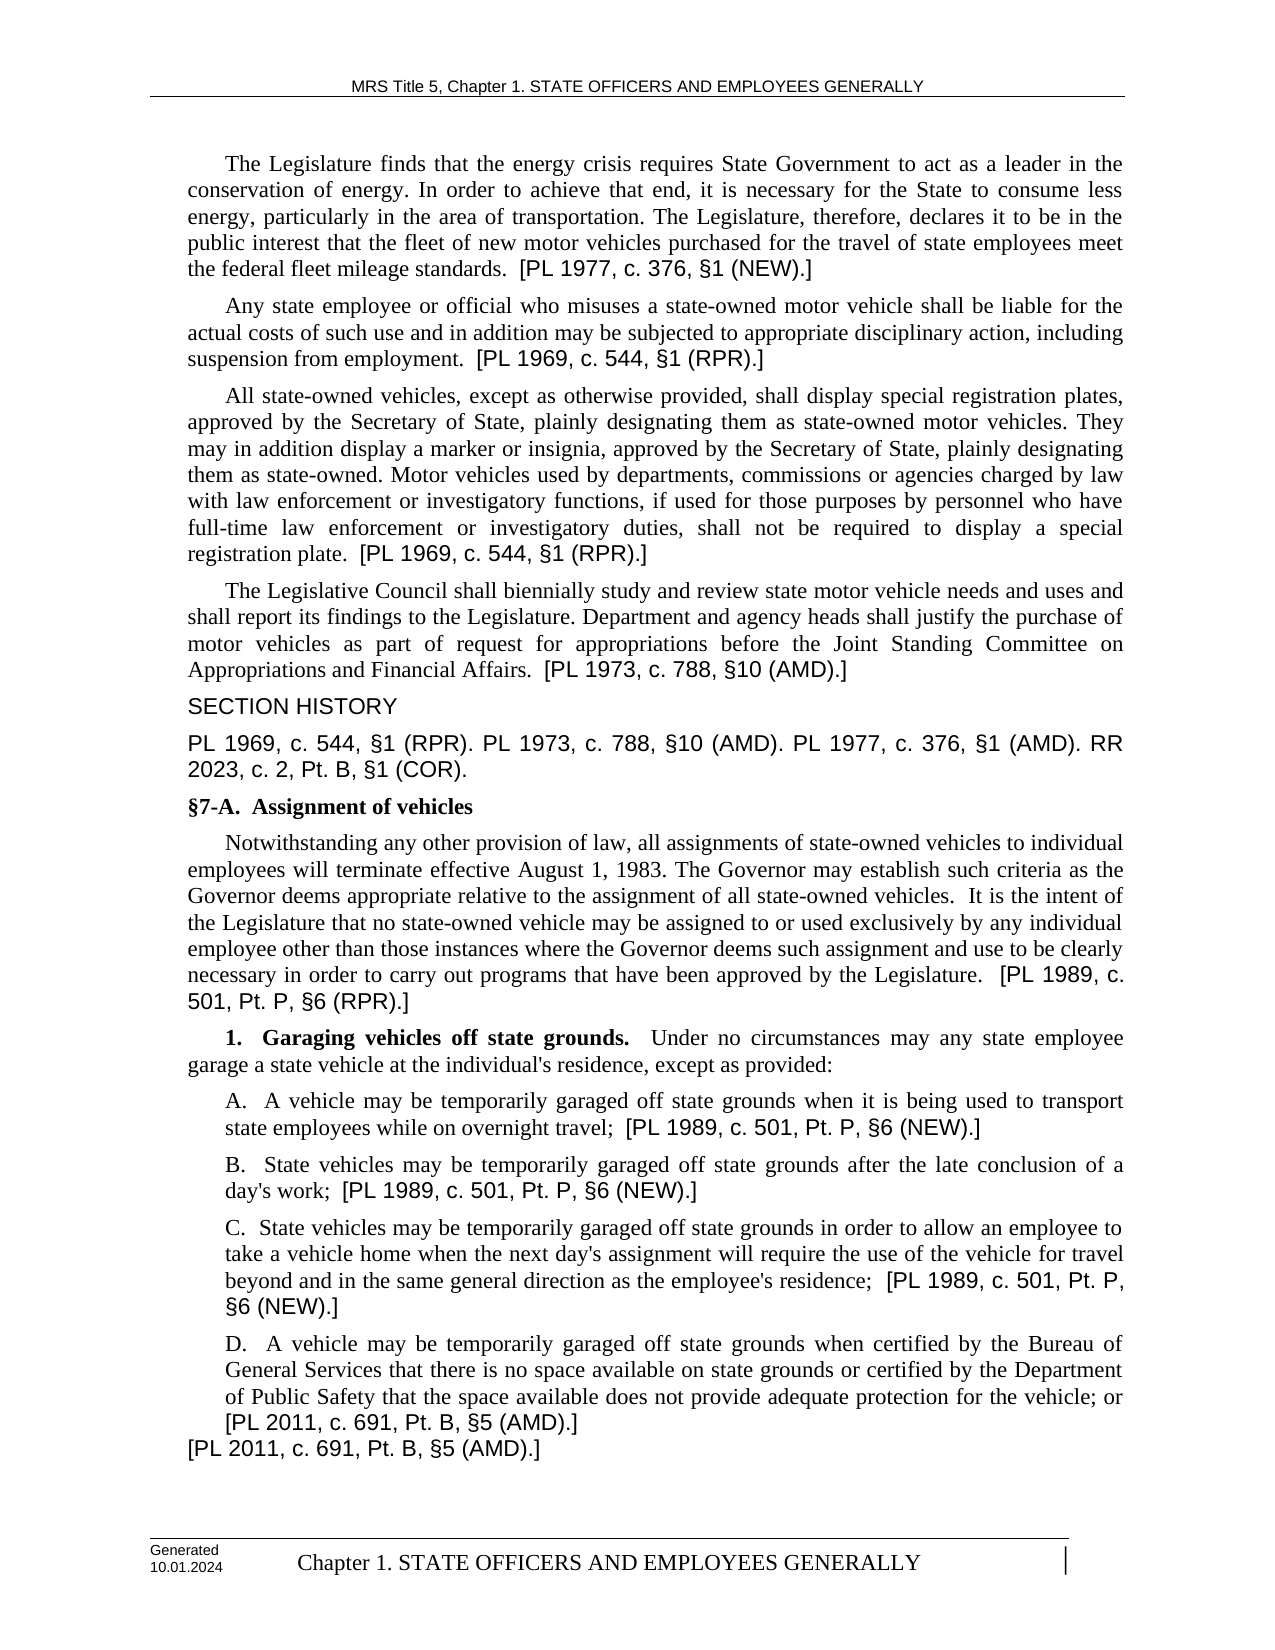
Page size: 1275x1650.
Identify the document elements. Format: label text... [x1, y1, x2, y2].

text The Legislature finds that the energy crisis requires State Government to act as a leader in the conservation of energy. In order to achieve that end, it is necessary for the State to consume less energy, particularly in the area of transportation. The Legislature, therefore, declares it to be in the public interest that the fleet of new motor vehicles purchased for the travel of state employees meet the federal fleet mileage standards. [PL 1977, c. 376, §1 (NEW).] [187, 150, 1125, 282]
text B. State vehicles may be temporarily garaged off state grounds after the late conclusion of a day's work; [PL 1989, c. 501, Pt. P, §6 (NEW).] [225, 1151, 1125, 1204]
text [PL 2011, c. 691, Pt. B, §5 (AMD).] [187, 1435, 1125, 1462]
text 1. Garaging vehicles off state grounds. Under no circumstances may any state employee garage a state vehicle at the individual's residence, except as provided: [187, 1024, 1125, 1077]
text Notwithstanding any other provision of law, all assignments of state-owned vehicles to individual employees will terminate effective August 1, 1983. The Governor may establish such criteria as the Governor deems appropriate relative to the assignment of all state-owned vehicles. It is the intent of the Legislature that no state-owned vehicle may be assigned to or used exclusively by any individual employee other than those instances where the Governor deems such assignment and use to be clearly necessary in order to carry out programs that have been approved by the Legislature. [PL 1989, c. 501, Pt. P, §6 (RPR).] [187, 829, 1125, 1014]
text Any state employee or official who misuses a state-owned motor vehicle shall be liable for the actual costs of such use and in addition may be subjected to appropriate disciplinary action, including suspension from employment. [PL 1969, c. 544, §1 (RPR).] [187, 292, 1125, 371]
text A. A vehicle may be temporarily garaged off state grounds when it is being used to transport state employees while on overnight travel; [PL 1989, c. 501, Pt. P, §6 (NEW).] [225, 1088, 1125, 1140]
text PL 1969, c. 544, §1 (RPR). PL 1973, c. 788, §10 (AMD). PL 1977, c. 376, §1 (AMD). RR 2023, c. 2, Pt. B, §1 (COR). [187, 729, 1125, 782]
text SECTION HISTORY [187, 693, 1125, 719]
text D. A vehicle may be temporarily garaged off state grounds when certified by the Bureau of General Services that there is no space available on state grounds or certified by the Department of Public Safety that the space available does not provide adequate protection for the vehicle; or [PL 2011, c. 691, Pt. B, §5 (AMD).] [225, 1330, 1125, 1435]
text C. State vehicles may be temporarily garaged off state grounds in order to allow an employee to take a vehicle home when the next day's assignment will require the use of the vehicle for travel beyond and in the same general direction as the employee's residence; [PL 1989, c. 501, Pt. P, §6 (NEW).] [225, 1214, 1125, 1319]
text All state-owned vehicles, except as otherwise provided, shall display special registration plates, approved by the Secretary of State, plainly designating them as state-owned motor vehicles. They may in addition display a marker or insignia, approved by the Secretary of State, plainly designating them as state-owned. Motor vehicles used by departments, commissions or agencies charged by law with law enforcement or investigatory functions, if used for those purposes by personnel who have full-time law enforcement or investigatory duties, shall not be required to display a special registration plate. [PL 1969, c. 544, §1 (RPR).] [187, 382, 1125, 566]
text The Legislative Council shall biennially study and review state motor vehicle needs and uses and shall report its findings to the Legislature. Department and agency heads shall justify the purchase of motor vehicles as part of request for appropriations before the Joint Standing Committee on Appropriations and Financial Affairs. [PL 1973, c. 788, §10 (AMD).] [187, 577, 1125, 682]
text §7-A. Assignment of vehicles [187, 793, 1125, 819]
